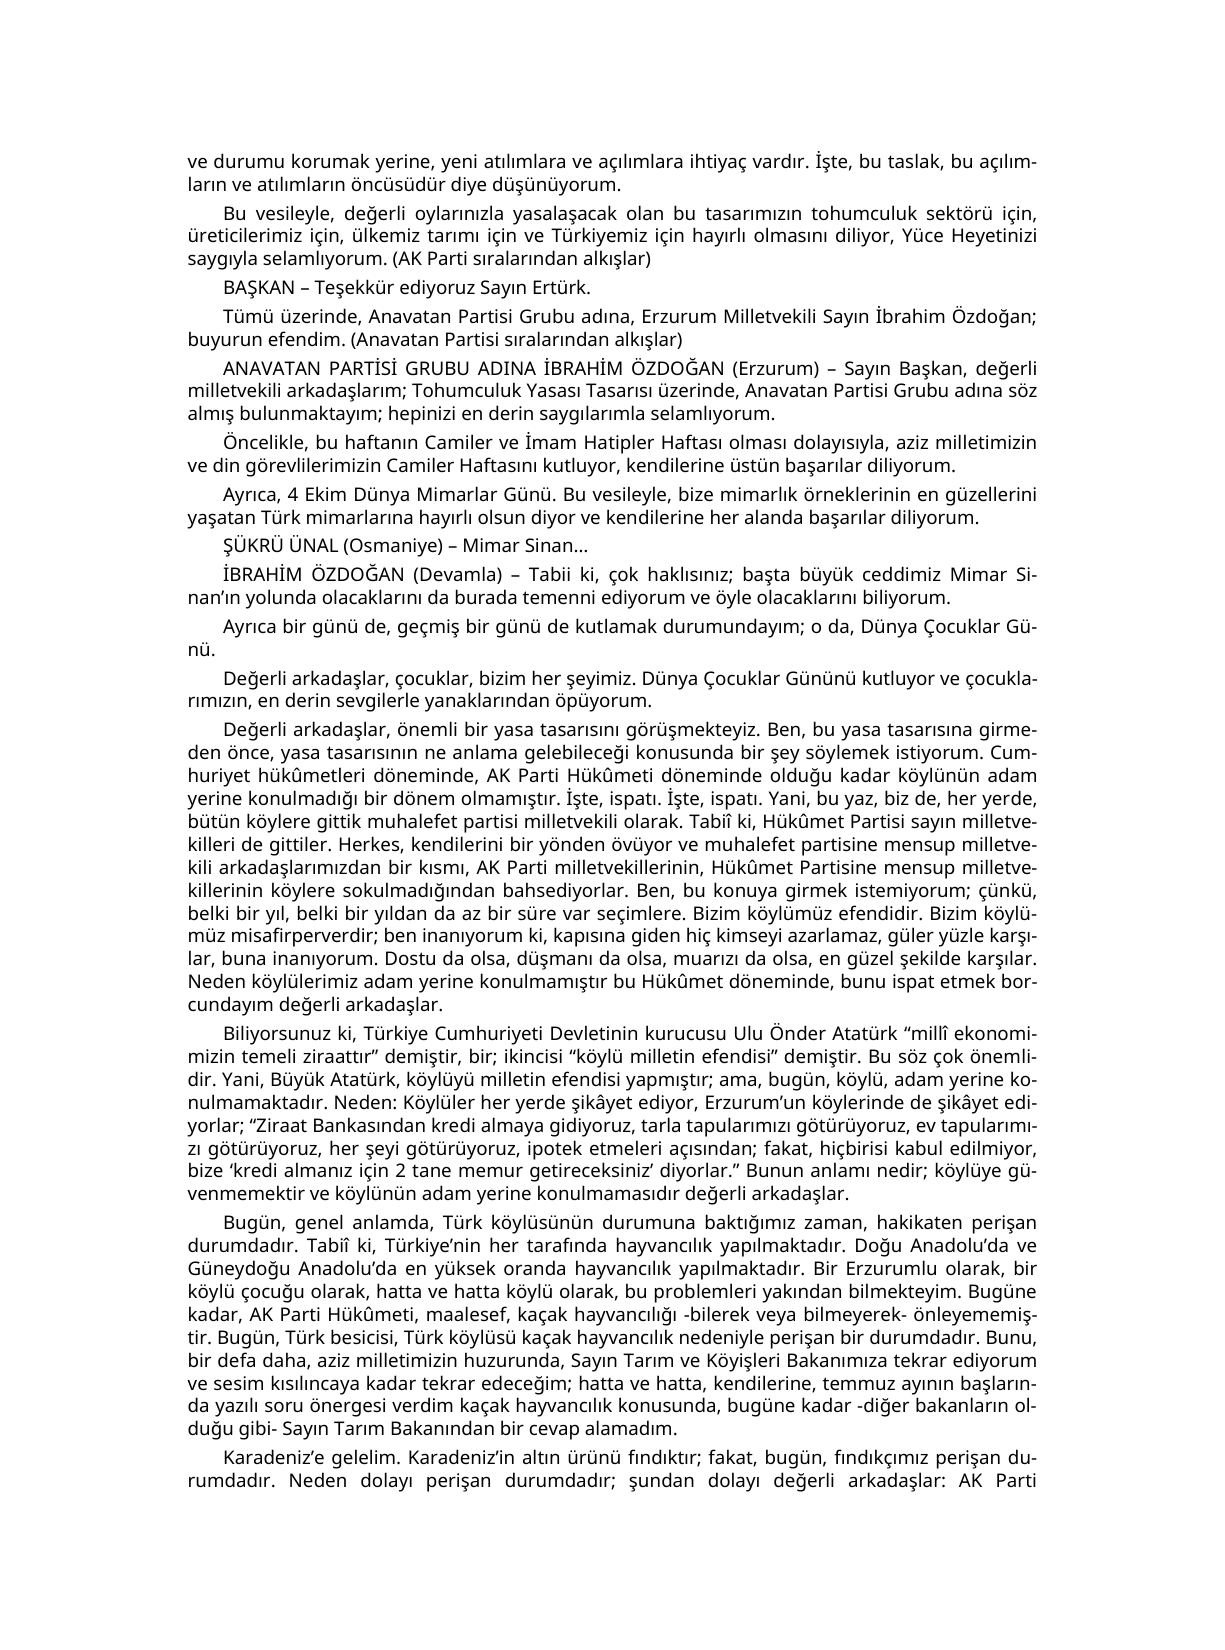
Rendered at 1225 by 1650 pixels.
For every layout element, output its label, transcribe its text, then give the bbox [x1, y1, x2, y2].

text Ayrıca bir günü de, geçmiş bir günü de kutlamak durumundayım; o da, Dünya Çocuklar Günü. [187, 615, 1037, 661]
text Tümü üzerinde, Anavatan Partisi Grubu adına, Erzurum Milletvekili Sayın İbrahim Özdoğan; buyurun efendim. (Anavatan Partisi sıralarından alkışlar) [187, 305, 1037, 351]
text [187, 150, 1037, 196]
text İBRAHİM ÖZDOĞAN (Devamla) – Tabii ki, çok haklısınız; başta büyük ceddimiz Mimar Sinan’ın yolunda olacaklarını da burada temenni ediyorum ve öyle olacaklarını biliyorum. [187, 563, 1037, 609]
text ANAVATAN PARTİSİ GRUBU ADINA İBRAHİM ÖZDOĞAN (Erzurum) – Sayın Başkan, değerli milletvekili arkadaşlarım; Tohumculuk Yasası Tasarısı üzerinde, Anavatan Partisi Grubu adına söz almış bulunmaktayım; hepinizi en derin saygılarımla selamlıyorum. [187, 357, 1037, 425]
text Biliyorsunuz ki, Türkiye Cumhuriyeti Devletinin kurucusu Ulu Önder Atatürk “millî ekonomimizin temeli ziraattır” demiştir, bir; ikincisi “köylü milletin efendisi” demiştir. Bu söz çok önemlidir. Yani, Büyük Atatürk, köylüyü milletin efendisi yapmıştır; ama, bugün, köylü, adam yerine konulmamaktadır. Neden: Köylüler her yerde şikâyet ediyor, Erzurum’un köylerinde de şikâyet ediyorlar; “Ziraat Bankasından kredi almaya gidiyoruz, tarla tapularımızı götürüyoruz, ev tapularımızı götürüyoruz, her şeyi götürüyoruz, ipotek etmeleri açısından; fakat, hiçbirisi kabul edilmiyor, bize ‘kredi almanız için 2 tane memur getireceksiniz’ diyorlar.” Bunun anlamı nedir; köylüye güvenmemektir ve köylünün adam yerine konulmamasıdır değerli arkadaşlar. [187, 1022, 1037, 1205]
text Değerli arkadaşlar, önemli bir yasa tasarısını görüşmekteyiz. Ben, bu yasa tasarısına girmeden önce, yasa tasarısının ne anlama gelebileceği konusunda bir şey söylemek istiyorum. Cumhuriyet hükûmetleri döneminde, AK Parti Hükûmeti döneminde olduğu kadar köylünün adam yerine konulmadığı bir dönem olmamıştır. İşte, ispatı. İşte, ispatı. Yani, bu yaz, biz de, her yerde, bütün köylere gittik muhalefet partisi milletvekili olarak. Tabiî ki, Hükûmet Partisi sayın milletvekilleri de gittiler. Herkes, kendilerini bir yönden övüyor ve muhalefet partisine mensup milletvekili arkadaşlarımızdan bir kısmı, AK Parti milletvekillerinin, Hükûmet Partisine mensup milletvekillerinin köylere sokulmadığından bahsediyorlar. Ben, bu konuya girmek istemiyorum; çünkü, belki bir yıl, belki bir yıldan da az bir süre var seçimlere. Bizim köylümüz efendidir. Bizim köylümüz misafirperverdir; ben inanıyorum ki, kapısına giden hiç kimseyi azarlamaz, güler yüzle karşılar, buna inanıyorum. Dostu da olsa, düşmanı da olsa, muarızı da olsa, en güzel şekilde karşılar. Neden köylülerimiz adam yerine konulmamıştır bu Hükûmet döneminde, bunu ispat etmek borcundayım değerli arkadaşlar. [187, 718, 1037, 1016]
text BAŞKAN – Teşekkür ediyoruz Sayın Ertürk. [187, 276, 1037, 299]
text Değerli arkadaşlar, çocuklar, bizim her şeyimiz. Dünya Çocuklar Gününü kutluyor ve çocuklarımızın, en derin sevgilerle yanaklarından öpüyorum. [187, 667, 1037, 712]
text ŞÜKRÜ ÜNAL (Osmaniye) – Mimar Sinan… [187, 534, 1037, 557]
text Bugün, genel anlamda, Türk köylüsünün durumuna baktığımız zaman, hakikaten perişan durumdadır. Tabiî ki, Türkiye’nin her tarafında hayvancılık yapılmaktadır. Doğu Anadolu’da ve Güneydoğu Anadolu’da en yüksek oranda hayvancılık yapılmaktadır. Bir Erzurumlu olarak, bir köylü çocuğu olarak, hatta ve hatta köylü olarak, bu problemleri yakından bilmekteyim. Bugüne kadar, AK Parti Hükûmeti, maalesef, kaçak hayvancılığı -bilerek veya bilmeyerek- önleyememiştir. Bugün, Türk besicisi, Türk köylüsü kaçak hayvancılık nedeniyle perişan bir durumdadır. Bunu, bir defa daha, aziz milletimizin huzurunda, Sayın Tarım ve Köyişleri Bakanımıza tekrar ediyorum ve sesim kısılıncaya kadar tekrar edeceğim; hatta ve hatta, kendilerine, temmuz ayının başlarında yazılı soru önergesi verdim kaçak hayvancılık konusunda, bugüne kadar -diğer bakanların olduğu gibi- Sayın Tarım Bakanından bir cevap alamadım. [187, 1211, 1037, 1440]
text Öncelikle, bu haftanın Camiler ve İmam Hatipler Haftası olması dolayısıyla, aziz milletimizin ve din görevlilerimizin Camiler Haftasını kutluyor, kendilerine üstün başarılar diliyorum. [187, 431, 1037, 477]
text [187, 1446, 1037, 1492]
text Ayrıca, 4 Ekim Dünya Mimarlar Günü. Bu vesileyle, bize mimarlık örneklerinin en güzellerini yaşatan Türk mimarlarına hayırlı olsun diyor ve kendilerine her alanda başarılar diliyorum. [187, 483, 1037, 529]
text Bu vesileyle, değerli oylarınızla yasalaşacak olan bu tasarımızın tohumculuk sektörü için, üreticilerimiz için, ülkemiz tarımı için ve Türkiyemiz için hayırlı olmasını diliyor, Yüce Heyetinizi saygıyla selamlıyorum. (AK Parti sıralarından alkışlar) [187, 202, 1037, 270]
